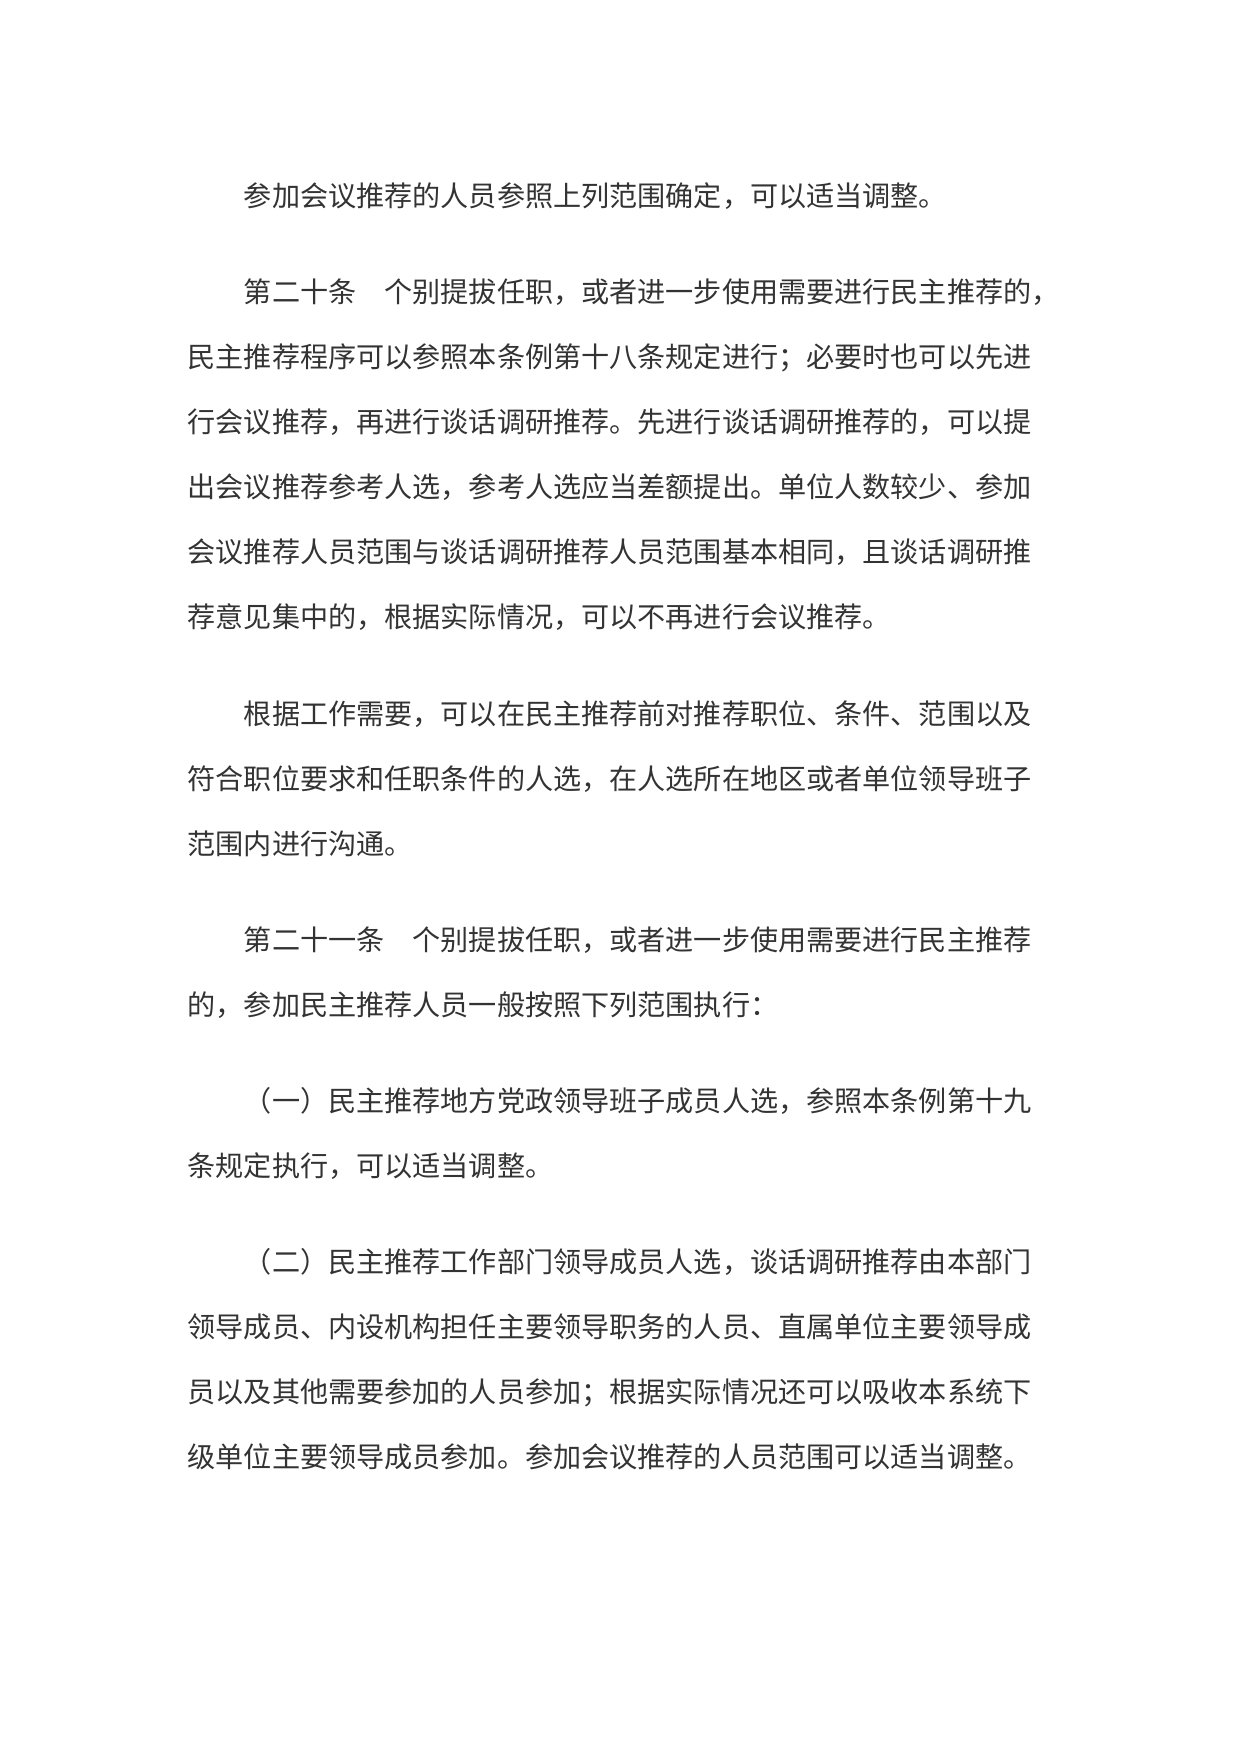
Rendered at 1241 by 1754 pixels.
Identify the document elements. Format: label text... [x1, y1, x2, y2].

text 第二十条 个别提拔任职，或者进一步使用需要进行民主推荐的，民主推荐程序可以参照本条例第十八条规定进行；必要时也可以先进行会议推荐，再进行谈话调研推荐。先进行谈话调研推荐的，可以提出会议推荐参考人选，参考人选应当差额提出。单位人数较少、参加会议推荐人员范围与谈话调研推荐人员范围基本相同，且谈话调研推荐意见集中的，根据实际情况，可以不再进行会议推荐。 [187, 258, 1053, 648]
text 根据工作需要，可以在民主推荐前对推荐职位、条件、范围以及符合职位要求和任职条件的人选，在人选所在地区或者单位领导班子范围内进行沟通。 [187, 679, 1053, 874]
text 第二十一条 个别提拔任职，或者进一步使用需要进行民主推荐的，参加民主推荐人员一般按照下列范围执行： [187, 906, 1053, 1036]
text （二）民主推荐工作部门领导成员人选，谈话调研推荐由本部门领导成员、内设机构担任主要领导职务的人员、直属单位主要领导成员以及其他需要参加的人员参加；根据实际情况还可以吸收本系统下级单位主要领导成员参加。参加会议推荐的人员范围可以适当调整。 [187, 1228, 1053, 1488]
text 参加会议推荐的人员参照上列范围确定，可以适当调整。 [187, 162, 1053, 227]
text （一）民主推荐地方党政领导班子成员人选，参照本条例第十九条规定执行，可以适当调整。 [187, 1067, 1053, 1197]
